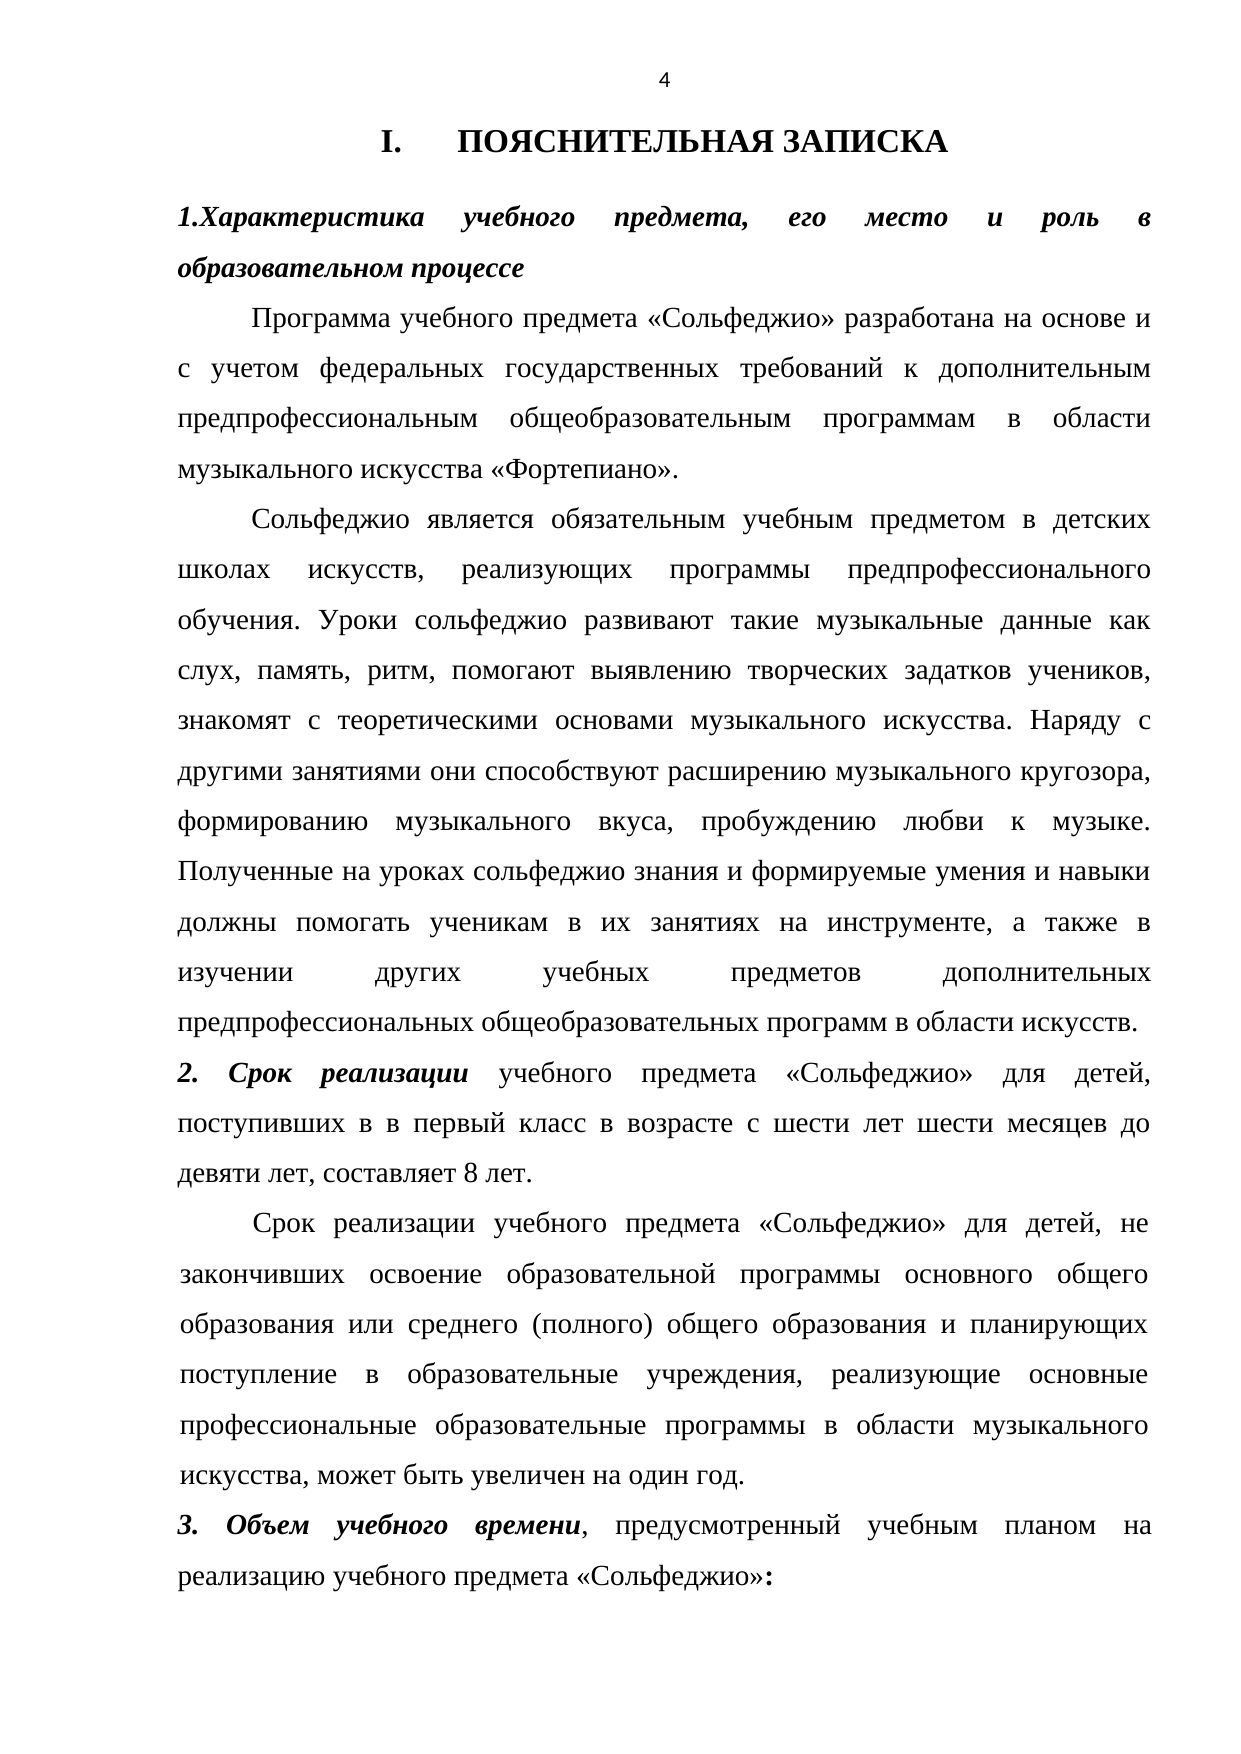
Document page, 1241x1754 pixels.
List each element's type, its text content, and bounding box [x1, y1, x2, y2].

text 3. Объем учебного времени, предусмотренный учебным планом на реализацию учебного предмета «Сольфеджио»: [177, 1507, 1152, 1591]
text ПОЯСНИТЕЛЬНАЯ ЗАПИСКА [177, 121, 1152, 159]
text Сольфеджио является обязательным учебным предметом в детских школах искусств, реализующих программы предпрофессионального обучения. Уроки сольфеджио развивают такие музыкальные данные как слух, память, ритм, помогают выявлению творческих задатков учеников, знакомят с теоретическими основами музыкального искусства. Наряду с другими занятиями они способствуют расширению музыкального кругозора, формированию музыкального вкуса, пробуждению любви к музыке. Полученные на уроках сольфеджио знания и формируемые умения и навыки должны помогать ученикам в их занятиях на инструменте, а также в изучении других учебных предметов дополнительных предпрофессиональных общеобразовательных программ в области искусств. [177, 501, 1152, 1038]
text 1.Характеристика учебного предмета, его место и роль в образовательном процессе [177, 199, 1152, 283]
text Программа учебного предмета «Сольфеджио» разработана на основе и с учетом федеральных государственных требований к дополнительным предпрофессиональным общеобразовательным программам в области музыкального искусства «Фортепиано». [177, 300, 1152, 484]
text Срок реализации учебного предмета «Сольфеджио» для детей, не закончивших освоение образовательной программы основного общего образования или среднего (полного) общего образования и планирующих поступление в образовательные учреждения, реализующие основные профессиональные образовательные программы в области музыкального искусства, может быть увеличен на один год. [179, 1206, 1149, 1491]
text 2. Срок реализации учебного предмета «Сольфеджио» для детей, поступивших в в первый класс в возрасте с шести лет шести месяцев до девяти лет, составляет 8 лет. [177, 1055, 1152, 1189]
